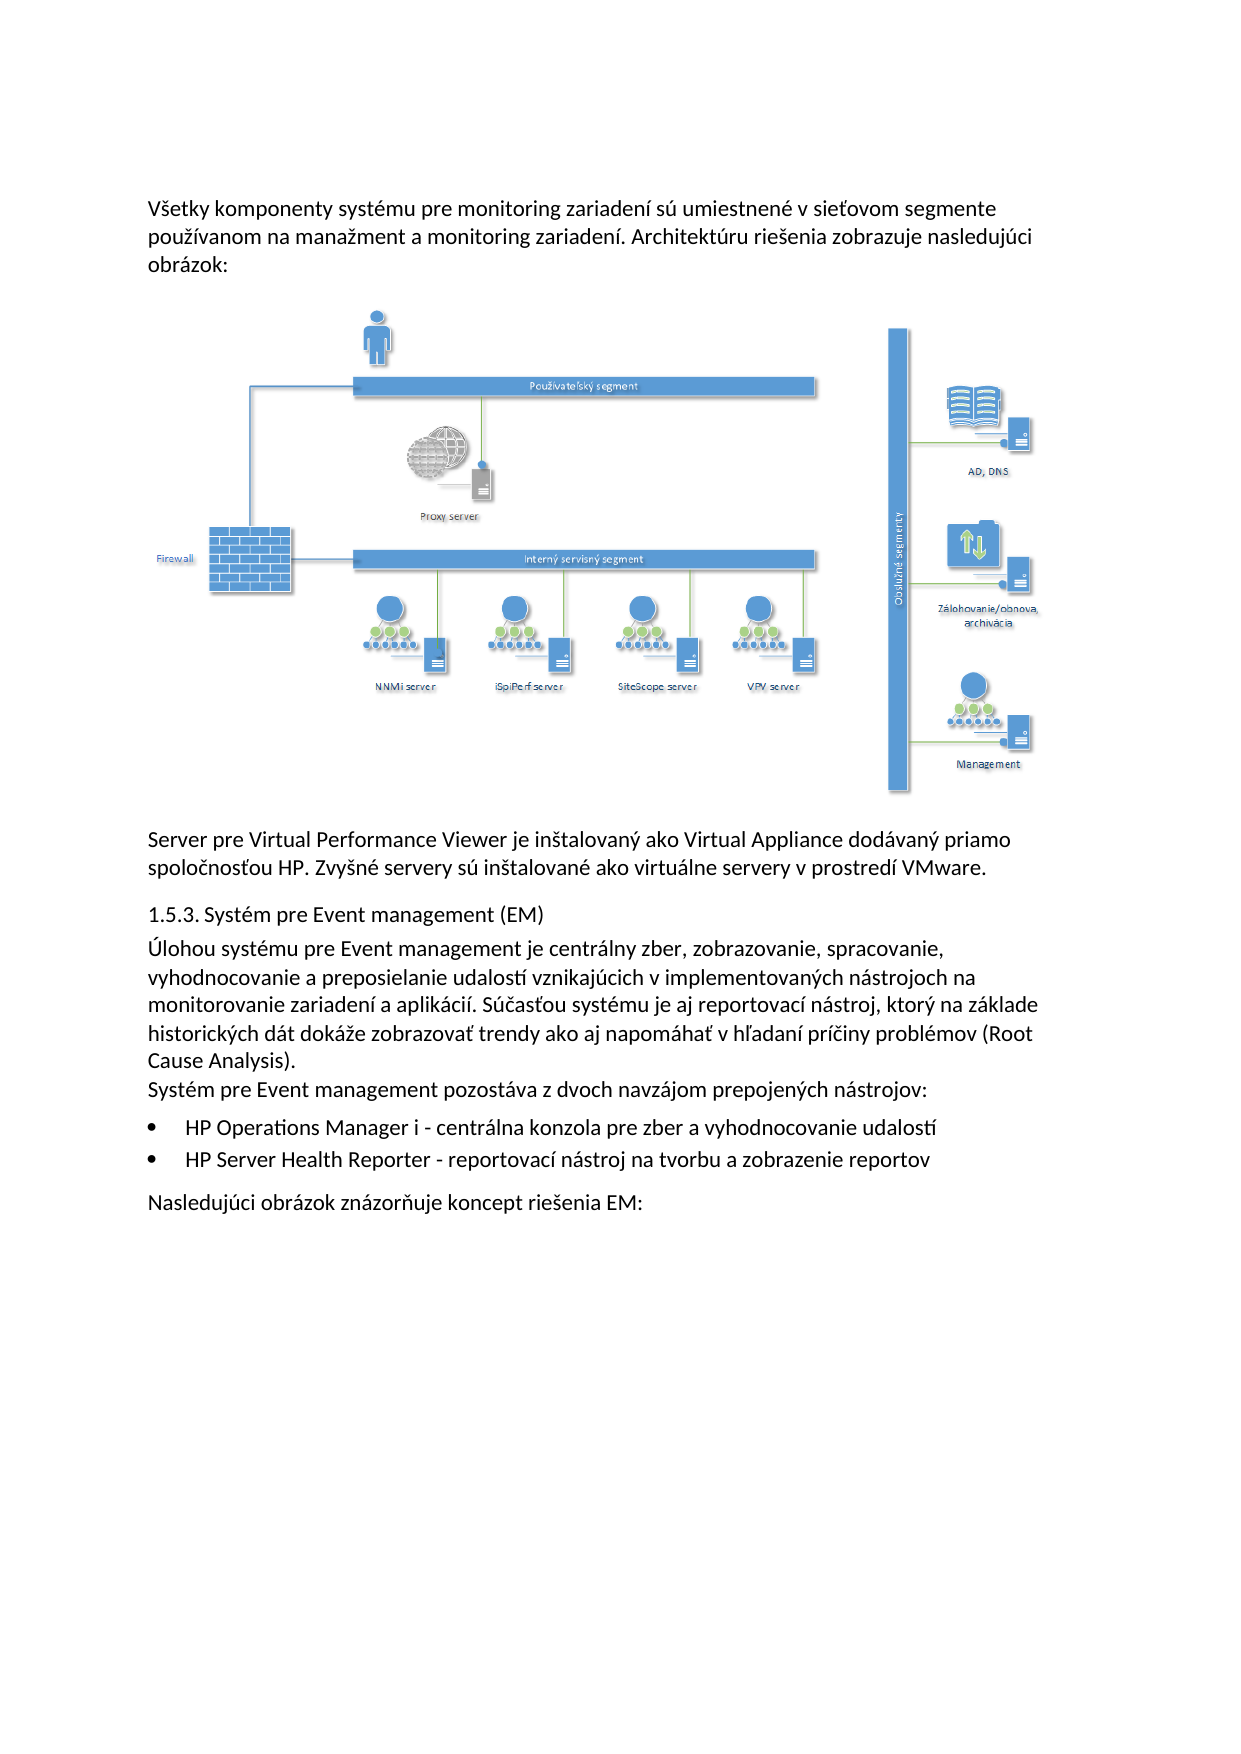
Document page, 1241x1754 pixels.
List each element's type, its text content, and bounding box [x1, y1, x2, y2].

list HP Server Health Reporter - reportovací nástroj na tvorbu a zobrazenie reportov [148, 1145, 1092, 1173]
list HP Operations Manager i - centrálna konzola pre zber a vyhodnocovanie udalostí [148, 1113, 1092, 1141]
text Všetky komponenty systému pre monitoring zariadení sú umiestnené v sieťovom segmente používanom na manažment a monitoring zariadení. Architektúru riešenia zobrazuje nasledujúci obrázok: [148, 194, 1092, 278]
text Nasledujúci obrázok znázorňuje koncept riešenia EM: [148, 1188, 1092, 1216]
text Systém pre Event management pozostáva z dvoch navzájom prepojených nástrojov: [148, 1075, 1092, 1103]
picture [147, 306, 1052, 798]
text Server pre Virtual Performance Viewer je inštalovaný ako Virtual Appliance dodávaný priamo spoločnosťou HP. Zvyšné servery sú inštalované ako virtuálne servery v prostredí VMware. [148, 826, 1092, 882]
text Úlohou systému pre Event management je centrálny zber, zobrazovanie, spracovanie, vyhodnocovanie a preposielanie udalostí vznikajúcich v implementovaných nástrojoch na monitorovanie zariadení a aplikácií. Súčasťou systému je aj reportovací nástroj, ktorý na základe historických dát dokáže zobrazovať trendy ako aj napomáhať v hľadaní príčiny problémov (Root Cause Analysis). [148, 934, 1092, 1075]
subtitle Systém pre Event management (EM) [148, 900, 1092, 928]
